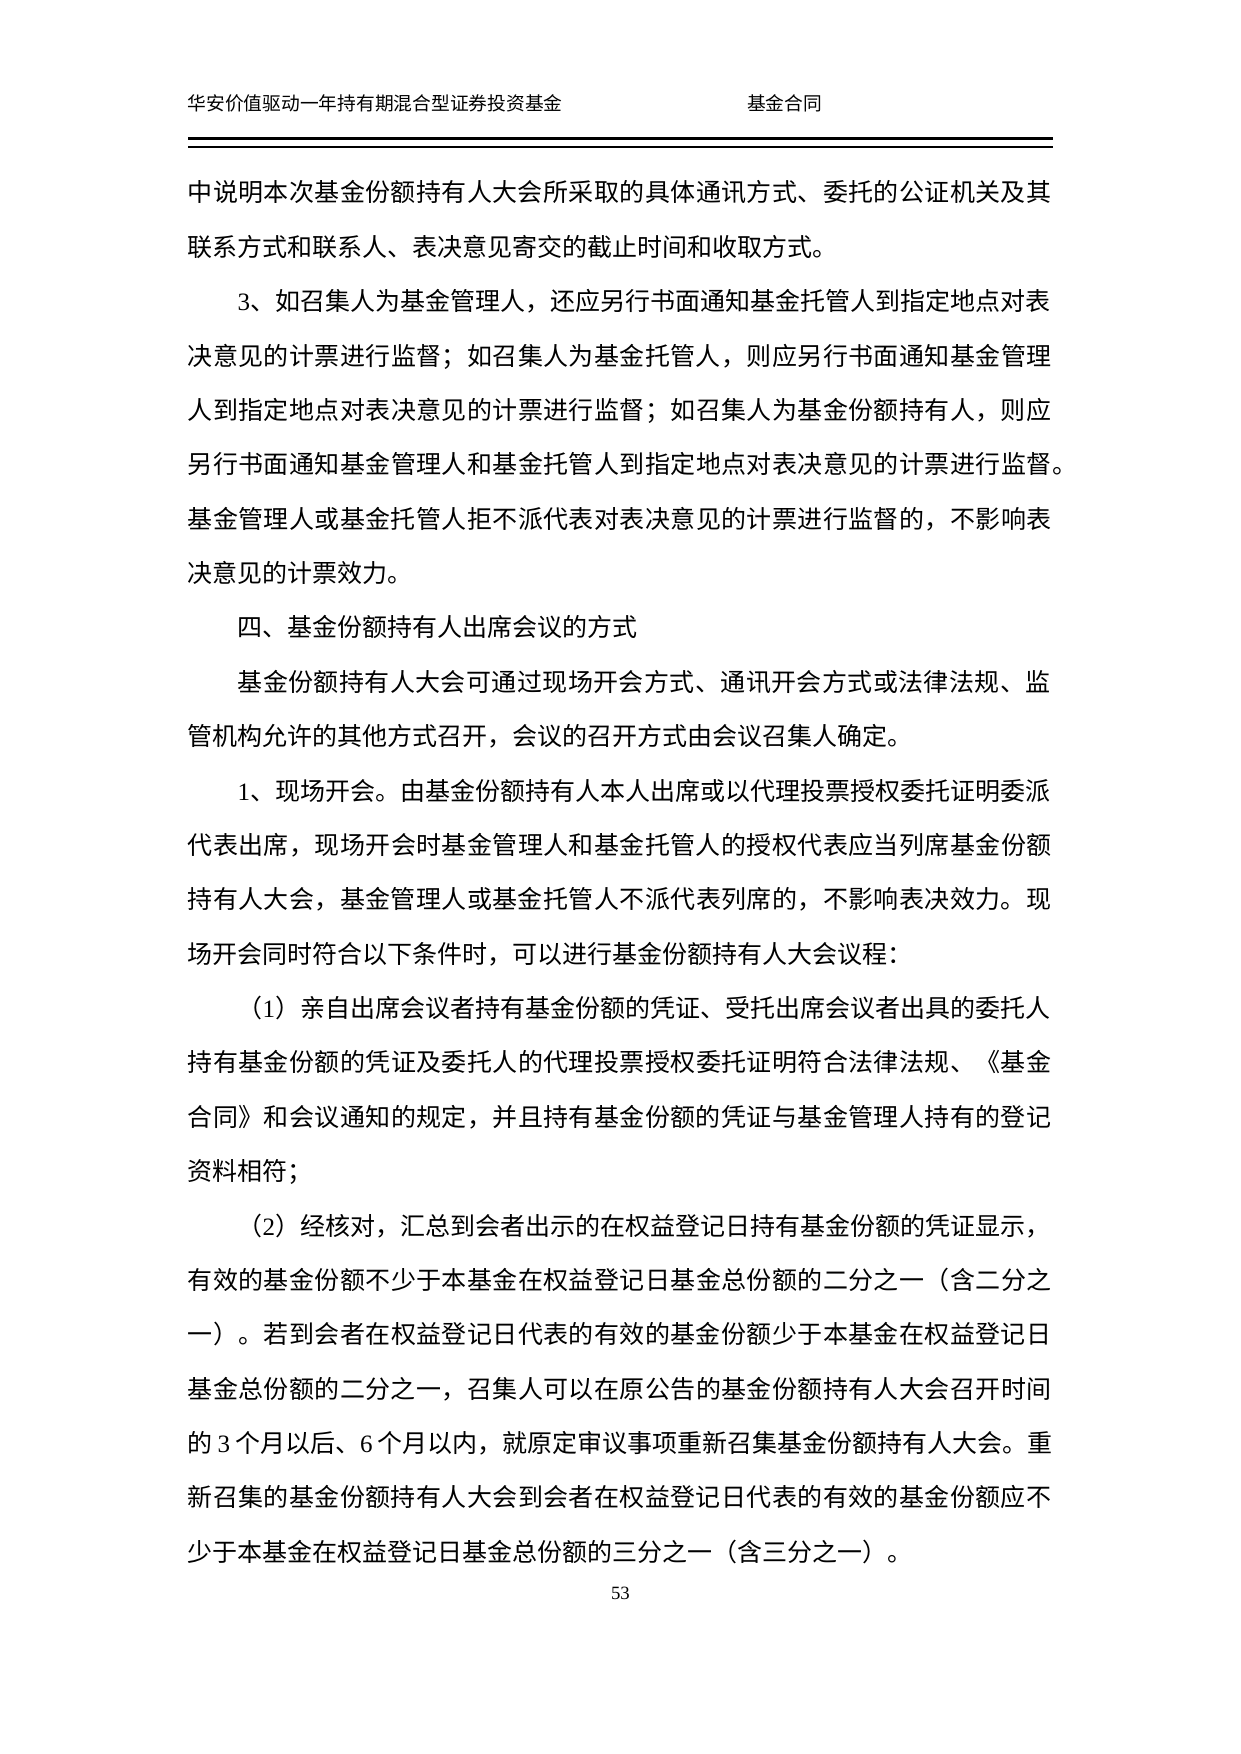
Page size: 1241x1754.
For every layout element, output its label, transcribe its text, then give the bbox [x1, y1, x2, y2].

text 1、现场开会。由基金份额持有人本人出席或以代理投票授权委托证明委派代表出席，现场开会时基金管理人和基金托管人的授权代表应当列席基金份额持有人大会，基金管理人或基金托管人不派代表列席的，不影响表决效力。现场开会同时符合以下条件时，可以进行基金份额持有人大会议程： [187, 771, 1053, 970]
text 四、基金份额持有人出席会议的方式 [187, 608, 1053, 644]
text 基金份额持有人大会可通过现场开会方式、通讯开会方式或法律法规、监管机构允许的其他方式召开，会议的召开方式由会议召集人确定。 [187, 662, 1053, 753]
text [187, 173, 1053, 263]
text （2）经核对，汇总到会者出示的在权益登记日持有基金份额的凭证显示，有效的基金份额不少于本基金在权益登记日基金总份额的二分之一（含二分之一）。若到会者在权益登记日代表的有效的基金份额少于本基金在权益登记日基金总份额的二分之一，召集人可以在原公告的基金份额持有人大会召开时间的3个月以后、6个月以内，就原定审议事项重新召集基金份额持有人大会。重新召集的基金份额持有人大会到会者在权益登记日代表的有效的基金份额应不少于本基金在权益登记日基金总份额的三分之一（含三分之一）。 [187, 1206, 1053, 1568]
text （1）亲自出席会议者持有基金份额的凭证、受托出席会议者出具的委托人持有基金份额的凭证及委托人的代理投票授权委托证明符合法律法规、《基金合同》和会议通知的规定，并且持有基金份额的凭证与基金管理人持有的登记资料相符； [187, 988, 1053, 1188]
text 3、如召集人为基金管理人，还应另行书面通知基金托管人到指定地点对表决意见的计票进行监督；如召集人为基金托管人，则应另行书面通知基金管理人到指定地点对表决意见的计票进行监督；如召集人为基金份额持有人，则应另行书面通知基金管理人和基金托管人到指定地点对表决意见的计票进行监督。基金管理人或基金托管人拒不派代表对表决意见的计票进行监督的，不影响表决意见的计票效力。 [187, 282, 1053, 590]
